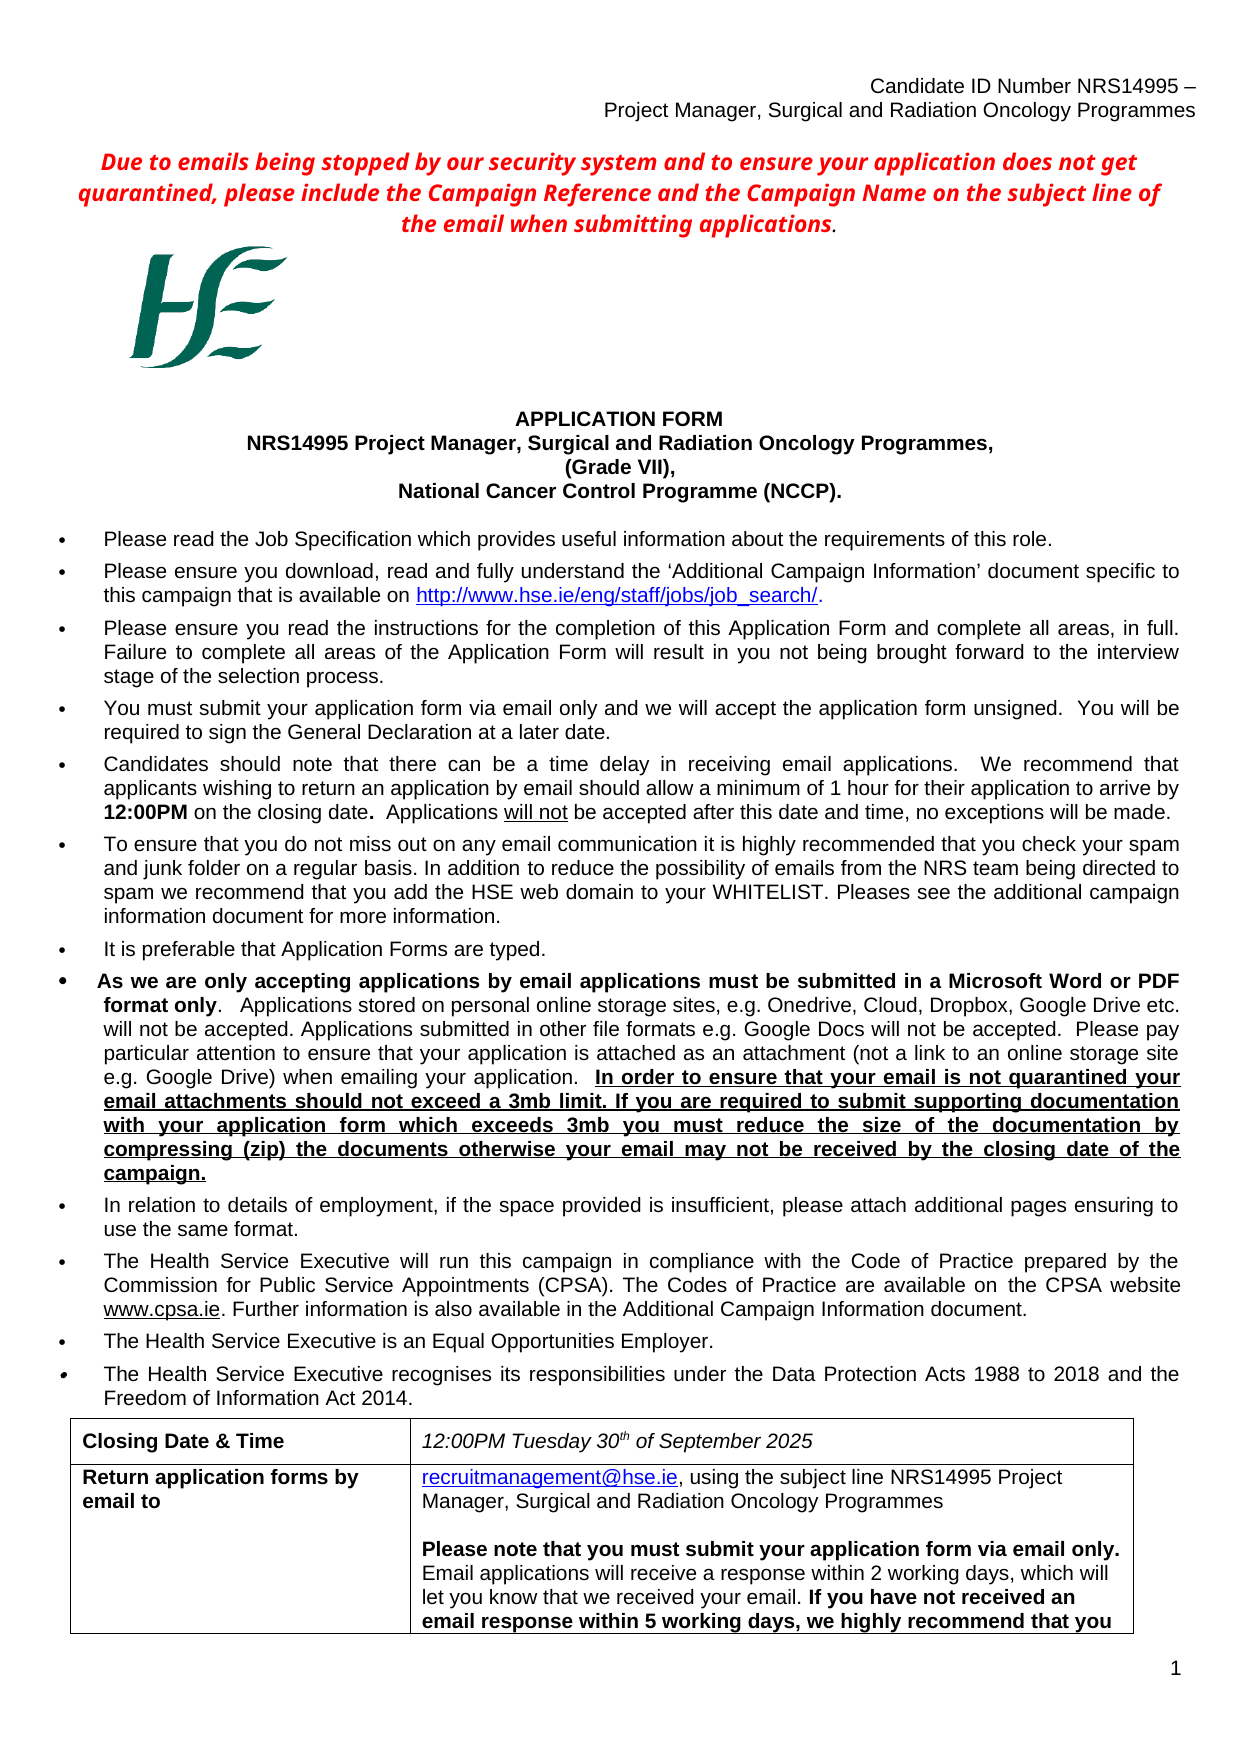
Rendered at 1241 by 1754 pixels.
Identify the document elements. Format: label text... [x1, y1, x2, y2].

subtitle Please ensure you read the instructions for the completion of this Application Form and complete all areas, in full. Failure to complete all areas of the Application Form will result in you not being brought forward to the interview stage of the selection process. [59, 616, 1181, 687]
list In relation to details of employment, if the space provided is insufficient, please attach additional pages ensuring to use the same format. [59, 1193, 1181, 1241]
list The Health Service Executive is an Equal Opportunities Employer. [59, 1329, 1181, 1353]
picture [104, 239, 309, 393]
table_header 12:00PM Tuesday 30th of September 2025 [411, 1419, 1133, 1464]
list Candidates should note that there can be a time delay in receiving email applications. We recommend that applicants wishing to return an application by email should allow a minimum of 1 hour for their application to arrive by 12:00PM on the closing date. Applications will not be accepted after this date and time, no exceptions will be made. [59, 752, 1181, 824]
list It is preferable that Application Forms are typed. [59, 936, 1181, 960]
list The Health Service Executive will run this campaign in compliance with the Code of Practice prepared by the Commission for Public Service Appointments (CPSA). The Codes of Practice are available on the CPSA website www.cpsa.ie. Further information is also available in the Additional Campaign Information document. [59, 1249, 1181, 1321]
list The Health Service Executive recognises its responsibilities under the Data Protection Acts 1988 to 2018 and the Freedom of Information Act 2014. [59, 1361, 1181, 1409]
text (Grade VII), [59, 455, 1181, 479]
list You must submit your application form via email only and we will accept the application form unsigned. You will be required to sign the General Declaration at a later date. [59, 696, 1181, 744]
list To ensure that you do not miss out on any email communication it is highly recommended that you check your spam and junk folder on a regular basis. In addition to reduce the possibility of emails from the NRS team being directed to spam we recommend that you add the HSE web domain to your WHITELIST. Pleases see the additional campaign information document for more information. [59, 832, 1181, 928]
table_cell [411, 1465, 1133, 1633]
list As we are only accepting applications by email applications must be submitted in a Microsoft Word or PDF format only. Applications stored on personal online storage sites, e.g. Onedrive, Cloud, Dropbox, Google Drive etc. will not be accepted. Applications submitted in other file formats e.g. Google Docs will not be accepted. Please pay particular attention to ensure that your application is attached as an attachment (not a link to an online storage site e.g. Google Drive) when emailing your application. In order to ensure that your email is not quarantined your email attachments should not exceed a 3mb limit. If you are required to submit supporting documentation with your application form which exceeds 3mb you must reduce the size of the documentation by compressing (zip) the documents otherwise your email may not be received by the closing date of the campaign. [59, 969, 1181, 1184]
text APPLICATION FORM [434, 407, 1181, 431]
table_header Closing Date & Time [71, 1419, 410, 1464]
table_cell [71, 1465, 410, 1633]
list Please read the Job Specification which provides useful information about the requirements of this role. [59, 527, 1181, 551]
list Please ensure you download, read and fully understand the ‘Additional Campaign Information’ document specific to this campaign that is available on http://www.hse.ie/eng/staff/jobs/job_search/. [59, 559, 1181, 607]
text National Cancer Control Programme (NCCP). [59, 479, 1181, 503]
text Due to emails being stopped by our security system and to ensure your application does not get quarantined, please include the Campaign Reference and the Campaign Name on the subject line of the email when submitting applications. [59, 146, 1181, 239]
text NRS14995 Project Manager, Surgical and Radiation Oncology Programmes, [59, 431, 1181, 455]
